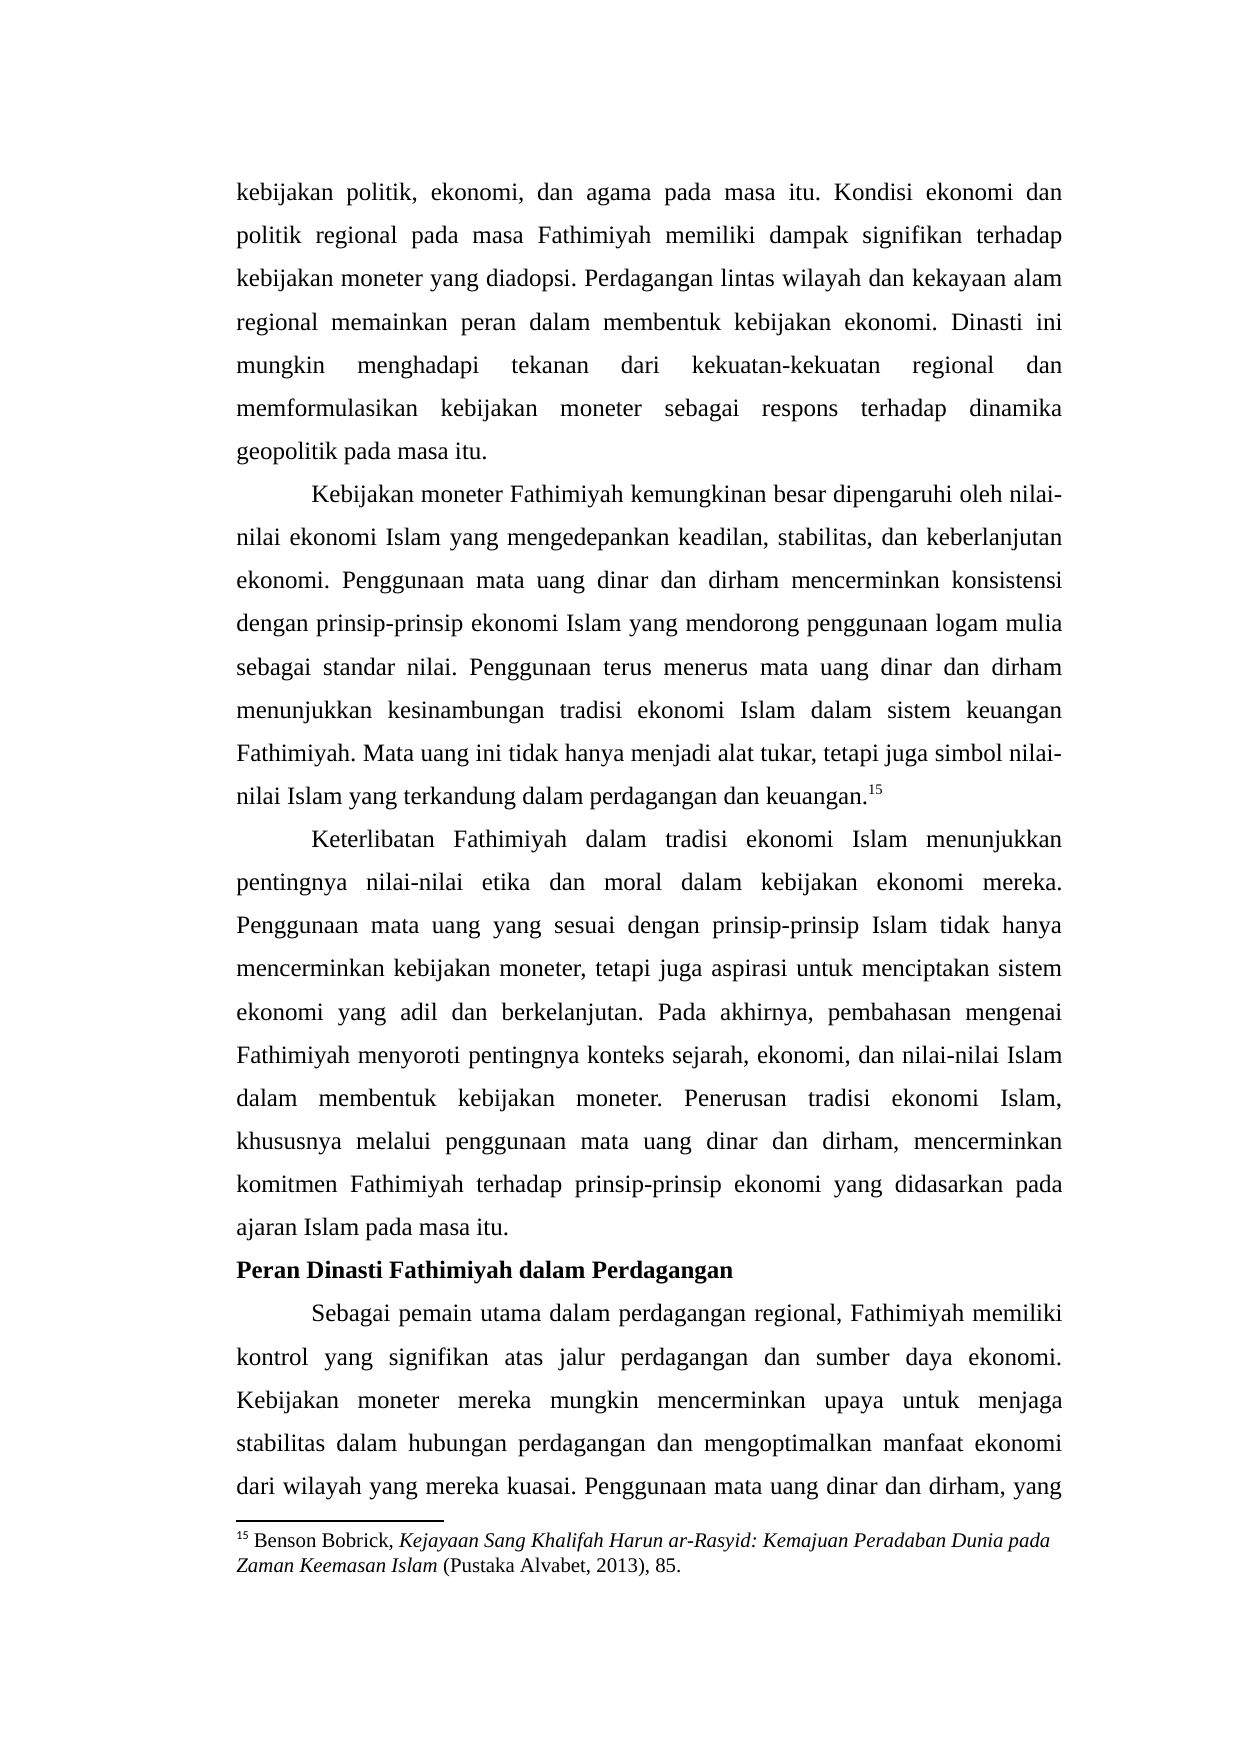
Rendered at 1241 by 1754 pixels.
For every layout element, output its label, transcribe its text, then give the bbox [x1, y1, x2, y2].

text Keterlibatan Fathimiyah dalam tradisi ekonomi Islam menunjukkan pentingnya nilai-nilai etika dan moral dalam kebijakan ekonomi mereka. Penggunaan mata uang yang sesuai dengan prinsip-prinsip Islam tidak hanya mencerminkan kebijakan moneter, tetapi juga aspirasi untuk menciptakan sistem ekonomi yang adil dan berkelanjutan. Pada akhirnya, pembahasan mengenai Fathimiyah menyoroti pentingnya konteks sejarah, ekonomi, dan nilai-nilai Islam dalam membentuk kebijakan moneter. Penerusan tradisi ekonomi Islam, khususnya melalui penggunaan mata uang dinar dan dirham, mencerminkan komitmen Fathimiyah terhadap prinsip-prinsip ekonomi yang didasarkan pada ajaran Islam pada masa itu. [236, 824, 1063, 1241]
text Kebijakan moneter Fathimiyah kemungkinan besar dipengaruhi oleh nilai-nilai ekonomi Islam yang mengedepankan keadilan, stabilitas, dan keberlanjutan ekonomi. Penggunaan mata uang dinar dan dirham mencerminkan konsistensi dengan prinsip-prinsip ekonomi Islam yang mendorong penggunaan logam mulia sebagai standar nilai. Penggunaan terus menerus mata uang dinar dan dirham menunjukkan kesinambungan tradisi ekonomi Islam dalam sistem keuangan Fathimiyah. Mata uang ini tidak hanya menjadi alat tukar, tetapi juga simbol nilai-nilai Islam yang terkandung dalam perdagangan dan keuangan. [236, 479, 1063, 810]
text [236, 177, 1063, 465]
text Peran Dinasti Fathimiyah dalam Perdagangan [236, 1255, 1063, 1284]
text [236, 1298, 1063, 1500]
